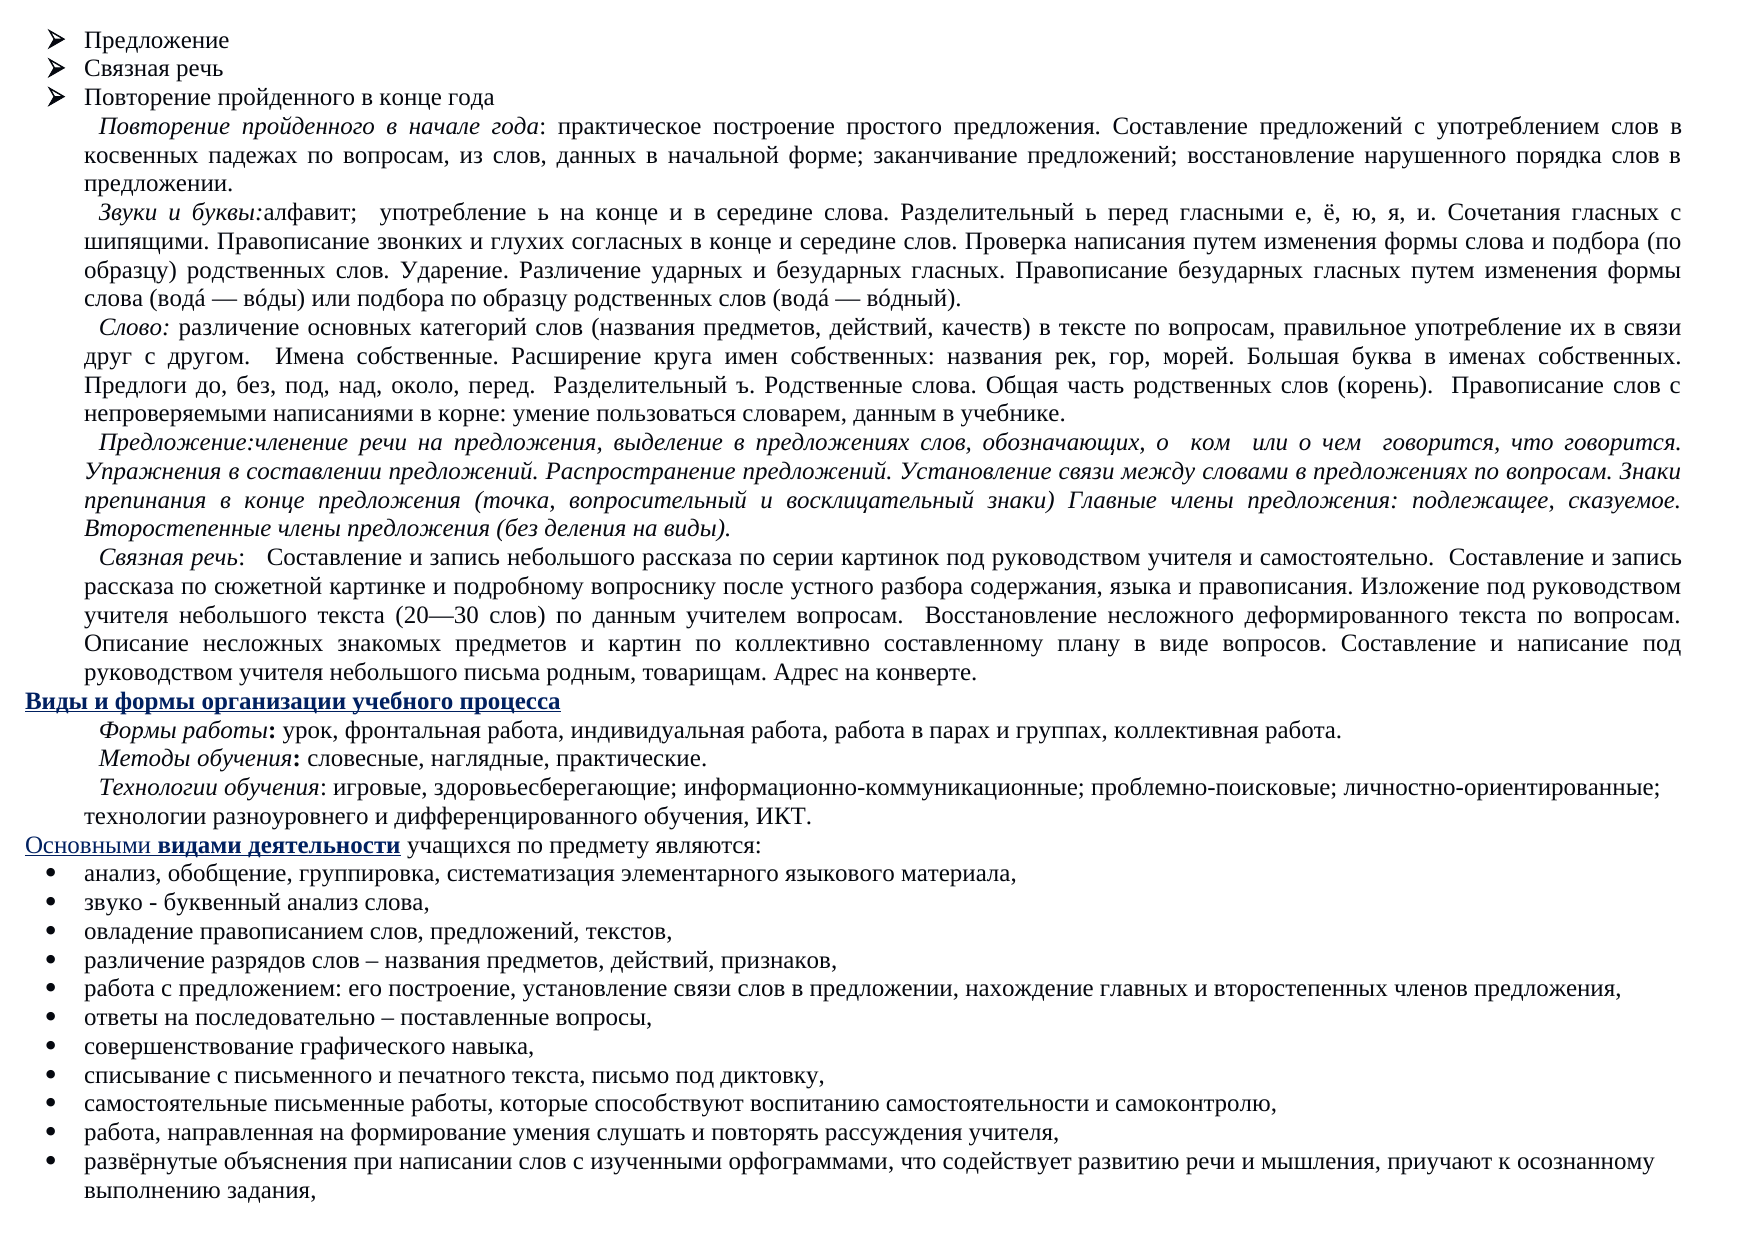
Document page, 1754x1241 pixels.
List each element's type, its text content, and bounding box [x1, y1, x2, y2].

list работа, направленная на формирование умения слушать и повторять рассуждения учителя, [46, 1117, 1683, 1146]
text Звуки и буквы:алфавит; употребление ь на конце и в середине слова. Разделительный ь перед гласными е, ё, ю, я, и. Сочетания гласных с шипящими. Правописание звонких и глухих согласных в конце и середине слов. Проверка написания путем изменения формы слова и подбора (по образцу) родственных слов. Ударение. Различение ударных и безударных гласных. Правописание безударных гласных путем изменения формы слова (водá — вóды) или подбора по образцу родственных слов (водá — вóдный). [84, 197, 1683, 312]
list овладение правописанием слов, предложений, текстов, [46, 916, 1683, 945]
list списывание с письменного и печатного текста, письмо под диктовку, [46, 1060, 1683, 1088]
text Повторение пройденного в начале года: практическое построение простого предложения. Составление предложений с употреблением слов в косвенных падежах по вопросам, из слов, данных в начальной форме; заканчивание предложений; восстановление нарушенного порядка слов в предложении. [84, 111, 1683, 197]
list Предложение [46, 25, 1683, 53]
text Технологии обучения: игровые, здоровьесберегающие; информационно-коммуникационные; проблемно-поисковые; личностно-ориентированные; технологии разноуровнего и дифференцированного обучения, ИКТ. [84, 772, 1683, 830]
text Основными видами деятельности учащихся по предмету являются: [25, 830, 1683, 858]
list самостоятельные письменные работы, которые способствуют воспитанию самостоятельности и самоконтролю, [46, 1088, 1683, 1117]
text Предложение:членение речи на предложения, выделение в предложениях слов, обозначающих, о ком или о чем говорится, что говорится. Упражнения в составлении предложений. Распространение предложений. Установление связи между словами в предложениях по вопросам. Знаки препинания в конце предложения (точка, вопросительный и восклицательный знаки) Главные члены предложения: подлежащее, сказуемое. Второстепенные члены предложения (без деления на виды). [84, 427, 1683, 542]
list развёрнутые объяснения при написании слов с изученными орфограммами, что содействует развитию речи и мышления, приучают к осознанному выполнению задания, [46, 1146, 1683, 1203]
list звуко - буквенный анализ слова, [46, 887, 1683, 916]
list Связная речь [46, 53, 1683, 82]
text Методы обучения: словесные, наглядные, практические. [84, 743, 1683, 772]
list совершенствование графического навыка, [46, 1031, 1683, 1060]
list различение разрядов слов – названия предметов, действий, признаков, [46, 945, 1683, 973]
text Связная речь: Составление и запись небольшого рассказа по серии картинок под руководством учителя и самостоятельно. Составление и запись рассказа по сюжетной картинке и подробному вопроснику после устного разбора содержания, языка и правописания. Изложение под руководством учителя небольшого текста (20—30 слов) по данным учителем вопросам. Восстановление несложного деформированного текста по вопросам. Описание несложных знакомых предметов и картин по коллективно составленному плану в виде вопросов. Составление и написание под руководством учителя небольшого письма родным, товарищам. Адрес на конверте. [84, 542, 1683, 686]
text Слово: различение основных категорий слов (названия предметов, действий, качеств) в тексте по вопросам, правильное употребление их в связи друг с другом. Имена собственные. Расширение круга имен собственных: названия рек, гор, морей. Большая буква в именах собственных. Предлоги до, без, под, над, около, перед. Разделительный ъ. Родственные слова. Общая часть родственных слов (корень). Правописание слов с непроверяемыми написаниями в корне: умение пользоваться словарем, данным в учебнике. [84, 312, 1683, 427]
text Формы работы: урок, фронтальная работа, индивидуальная работа, работа в парах и группах, коллективная работа. [84, 715, 1683, 743]
list анализ, обобщение, группировка, систематизация элементарного языкового материала, [46, 858, 1683, 887]
list Повторение пройденного в конце года [46, 82, 1683, 111]
text Виды и формы организации учебного процесса [25, 686, 1683, 715]
list работа с предложением: его построение, установление связи слов в предложении, нахождение главных и второстепенных членов предложения, [46, 973, 1683, 1002]
list ответы на последовательно – поставленные вопросы, [46, 1002, 1683, 1031]
